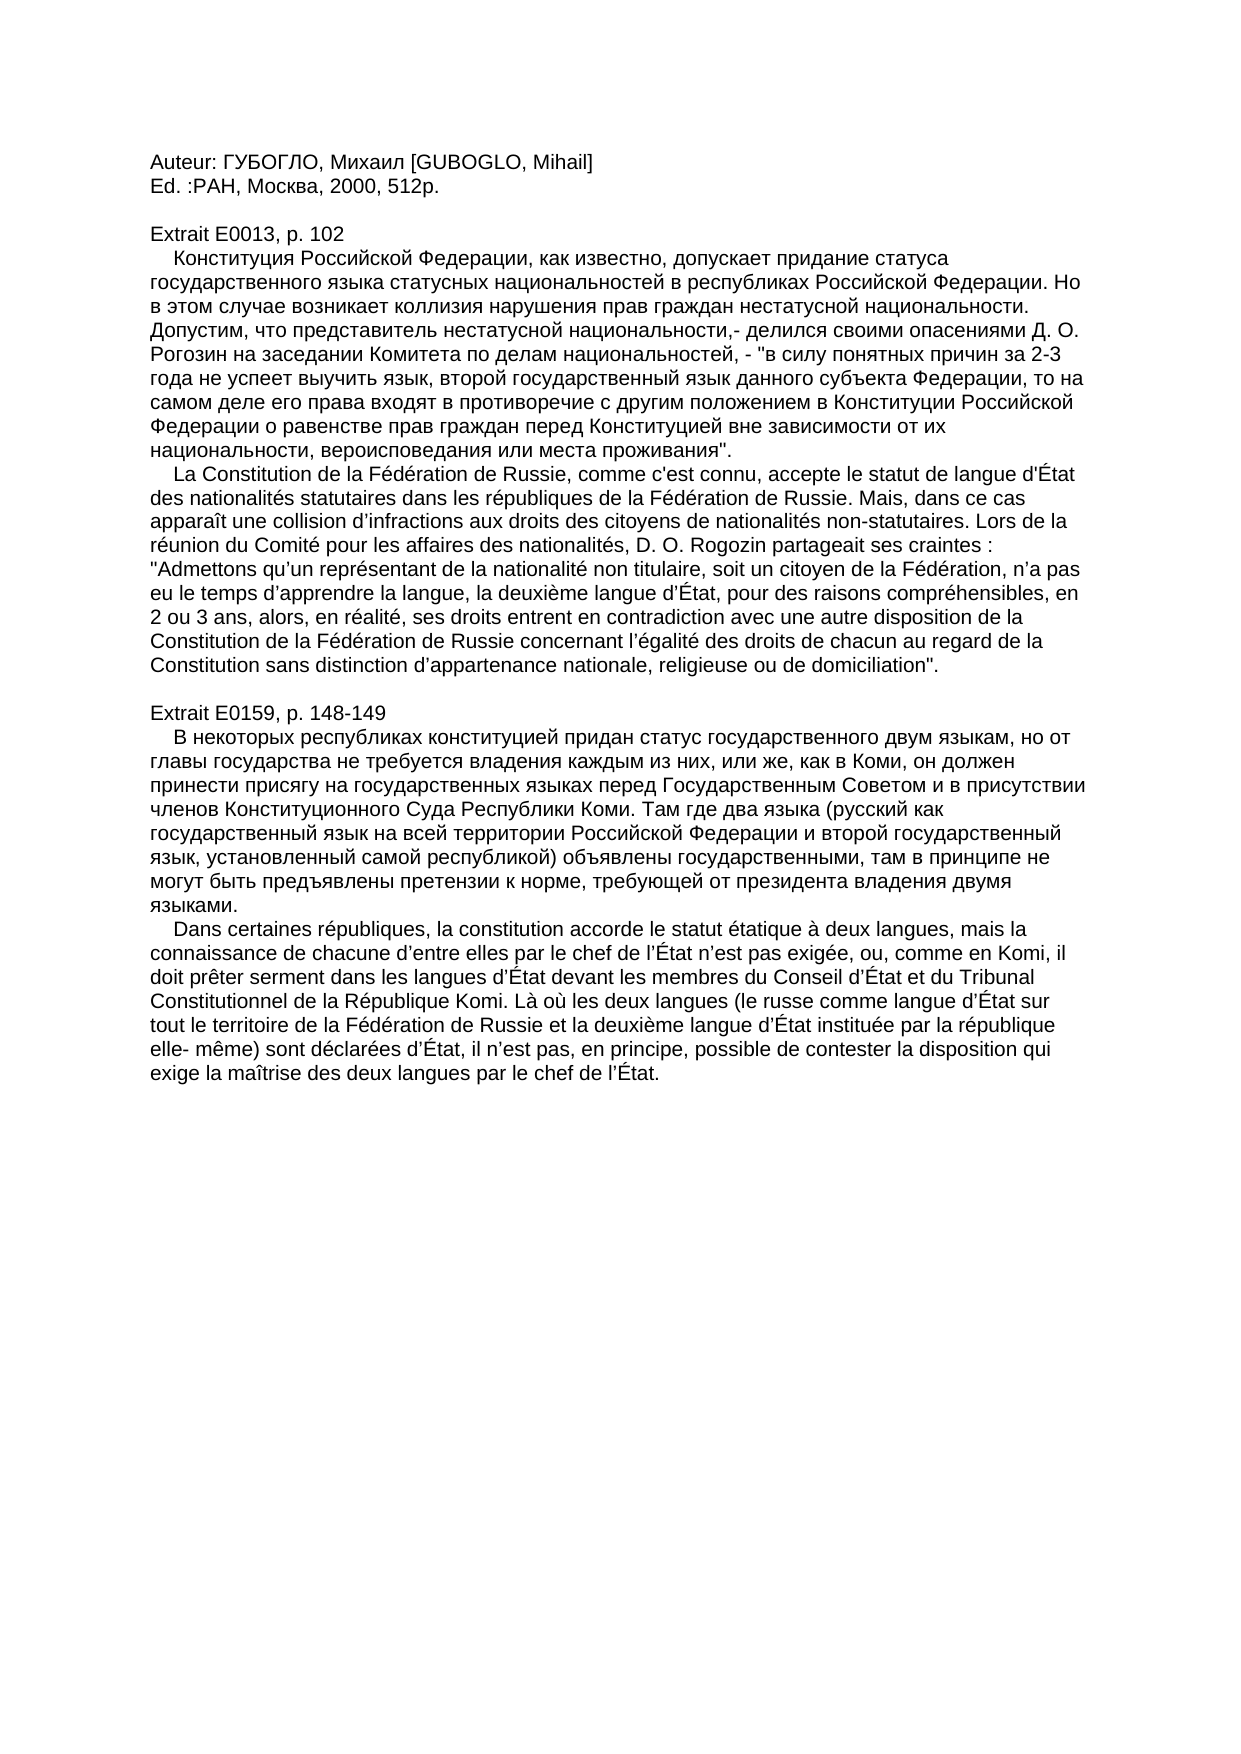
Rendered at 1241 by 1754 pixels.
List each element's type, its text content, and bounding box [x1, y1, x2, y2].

text В некоторых республиках конституцией придан статус государственного двум языкам, но от главы государства не требуется владения каждым из них, или же, как в Коми, он должен принести присягу на государственных языках перед Государственным Советом и в присутствии членов Конституционного Суда Республики Коми. Там где два языка (русский как государственный язык на всей территории Российской Федерации и второй государственный язык, установленный самой республикой) объявлены государственными, там в принципе не могут быть предъявлены претензии к норме, требующей от президента владения двумя языками. [150, 725, 1090, 917]
text Dans certaines républiques, la constitution accorde le statut étatique à deux langues, mais la connaissance de chacune d’entre elles par le chef de l’État n’est pas exigée, ou, comme en Komi, il doit prêter serment dans les langues d’État devant les membres du Conseil d’État et du Tribunal Constitutionnel de la République Komi. Là où les deux langues (le russe comme langue d’État sur tout le territoire de la Fédération de Russie et la deuxième langue d’État instituée par la république elle- même) sont déclarées d’État, il n’est pas, en principe, possible de contester la disposition qui exige la maîtrise des deux langues par le chef de l’État. [150, 917, 1090, 1084]
text Ed. :РАН, Москва, 2000, 512p. [150, 174, 1090, 198]
text Конституция Российской Федерации, как известно, допускает придание статуса государственного языка статусных национальностей в республиках Российской Федерации. Но в этом случае возникает коллизия нарушения прав граждан нестатусной национальности. Допустим, что представитель нестатусной национальности,- делился своими опасениями Д. О. Рогозин на заседании Комитета по делам национальностей, - "в силу понятных причин за 2-3 года не успеет выучить язык, второй государственный язык данного субъекта Федерации, то на самом деле его права входят в противоречие с другим положением в Конституции Российской Федерации о равенстве прав граждан перед Конституцией вне зависимости от их национальности, вероисповедания или места проживания". [150, 246, 1090, 461]
text Auteur: ГУБОГЛО, Михаил [GUBOGLO, Mihail] [150, 150, 1090, 174]
text Extrait E0159, p. 148-149 [150, 701, 1090, 725]
text Extrait E0013, p. 102 [150, 222, 1090, 246]
text La Constitution de la Fédération de Russie, comme c'est connu, accepte le statut de langue d'État des nationalités statutaires dans les républiques de la Fédération de Russie. Mais, dans ce cas apparaît une collision d’infractions aux droits des citoyens de nationalités non-statutaires. Lors de la réunion du Comité pour les affaires des nationalités, D. O. Rogozin partageait ses craintes : "Admettons qu’un représentant de la nationalité non titulaire, soit un citoyen de la Fédération, n’a pas eu le temps d’apprendre la langue, la deuxième langue d’État, pour des raisons compréhensibles, en 2 ou 3 ans, alors, en réalité, ses droits entrent en contradiction avec une autre disposition de la Constitution de la Fédération de Russie concernant l’égalité des droits de chacun au regard de la Constitution sans distinction d’appartenance nationale, religieuse ou de domiciliation". [150, 461, 1090, 677]
